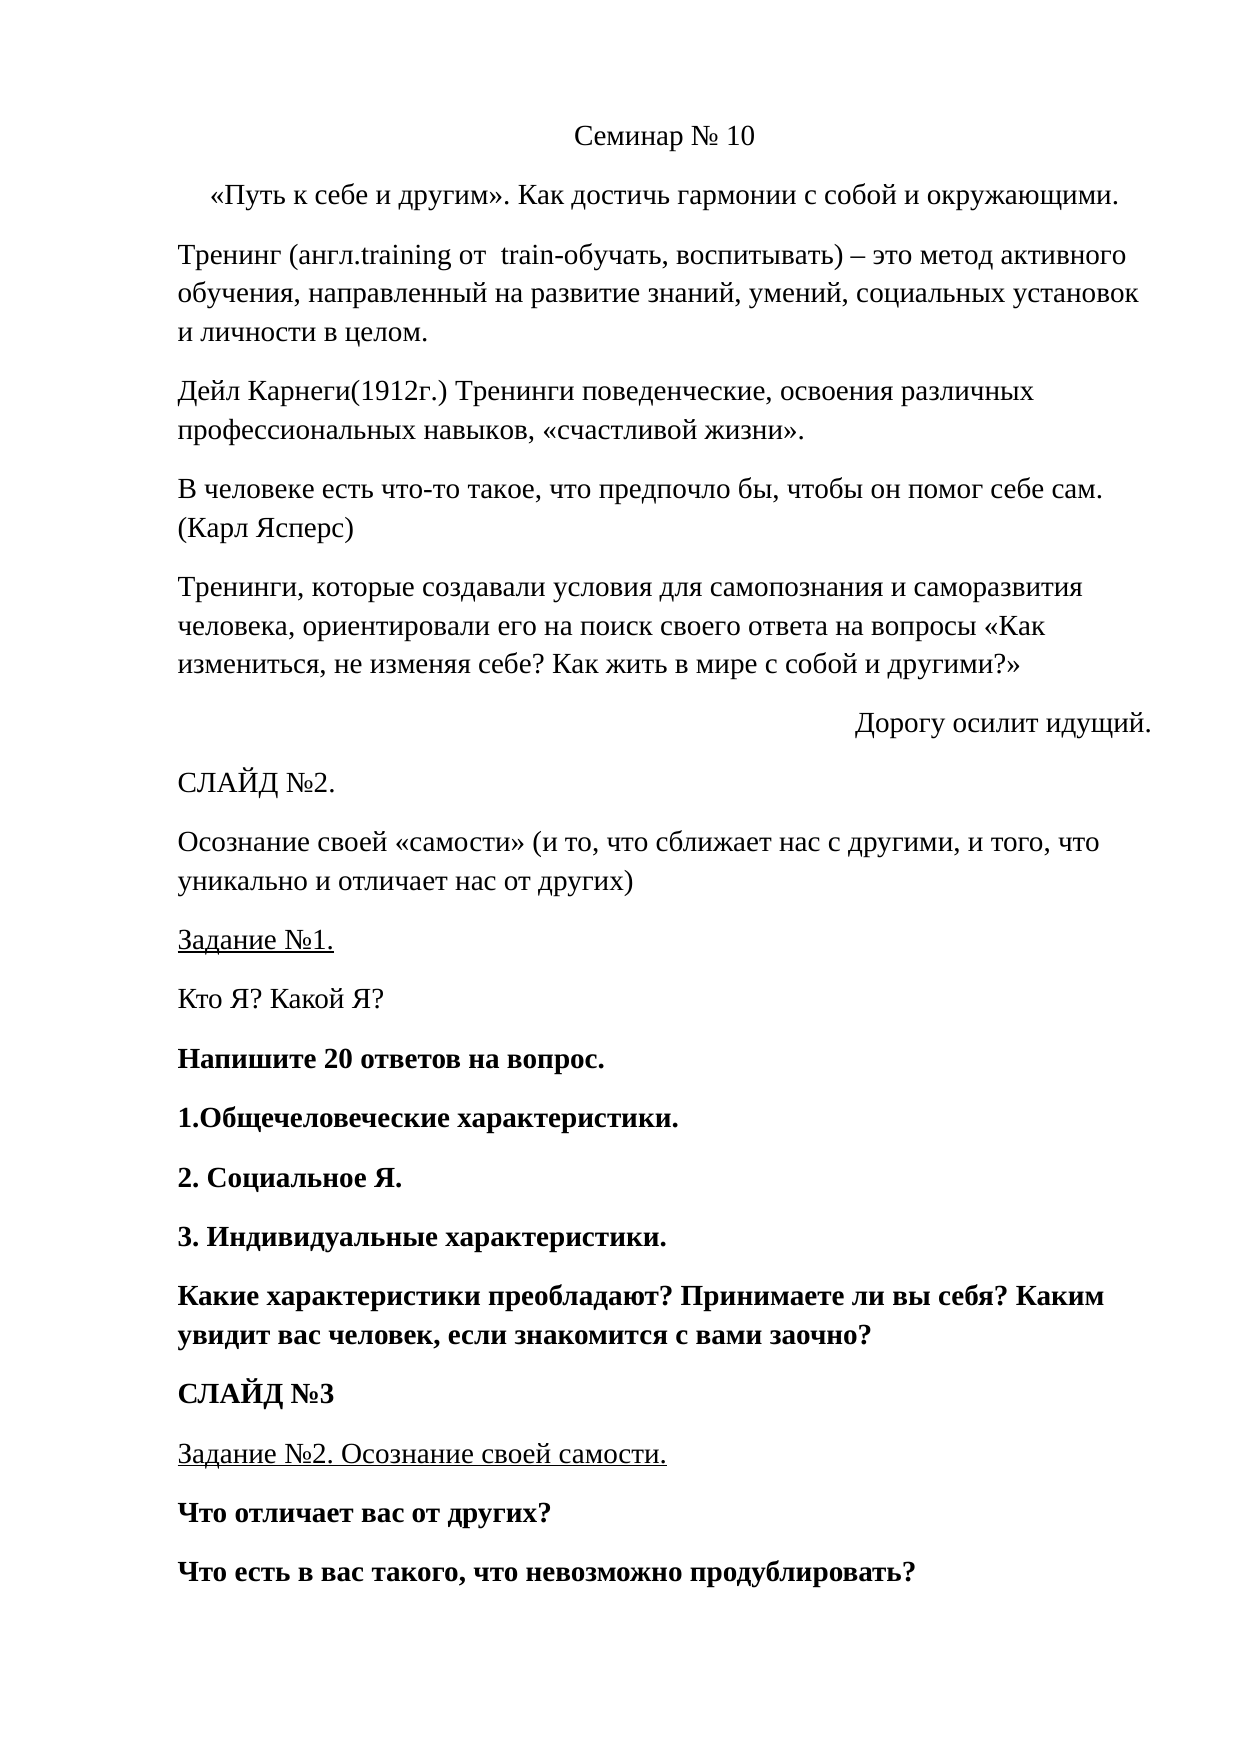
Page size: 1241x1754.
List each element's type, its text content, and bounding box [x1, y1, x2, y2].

text Что есть в вас такого, что невозможно продублировать? [177, 1554, 1152, 1588]
text Осознание своей «самости» (и то, что сближает нас с другими, и того, что уникально и отличает нас от других) [177, 824, 1152, 896]
text Кто Я? Какой Я? [177, 982, 1152, 1015]
text «Путь к себе и другим». Как достичь гармонии с собой и окружающими. [177, 177, 1152, 211]
text Задание №2. Осознание своей самости. [177, 1436, 1152, 1469]
text Какие характеристики преобладают? Принимаете ли вы себя? Каким увидит вас человек, если знакомится с вами заочно? [177, 1278, 1152, 1351]
text Задание №1. [177, 922, 1152, 956]
text 1.Общечеловеческие характеристики. [177, 1100, 1152, 1134]
text Что отличает вас от других? [177, 1495, 1152, 1529]
text Дорогу осилит идущий. [177, 706, 1152, 739]
text Семинар № 10 [177, 118, 1152, 152]
text 3. Индивидуальные характеристики. [177, 1219, 1152, 1253]
text Напишите 20 ответов на вопрос. [177, 1041, 1152, 1074]
text Тренинги, которые создавали условия для самопознания и саморазвития человека, ориентировали его на поиск своего ответа на вопросы «Как измениться, не изменяя себе? Как жить в мире с собой и другими?» [177, 569, 1152, 680]
text 2. Социальное Я. [177, 1160, 1152, 1193]
text Дейл Карнеги(1912г.) Тренинги поведенческие, освоения различных профессиональных навыков, «счастливой жизни». [177, 373, 1152, 445]
text СЛАЙД №2. [177, 765, 1152, 798]
text Тренинг (англ.training от train-обучать, воспитывать) – это метод активного обучения, направленный на развитие знаний, умений, социальных установок и личности в целом. [177, 237, 1152, 347]
text В человеке есть что-то такое, что предпочло бы, чтобы он помог себе сам. (Карл Ясперс) [177, 471, 1152, 543]
text СЛАЙД №3 [177, 1376, 1152, 1410]
